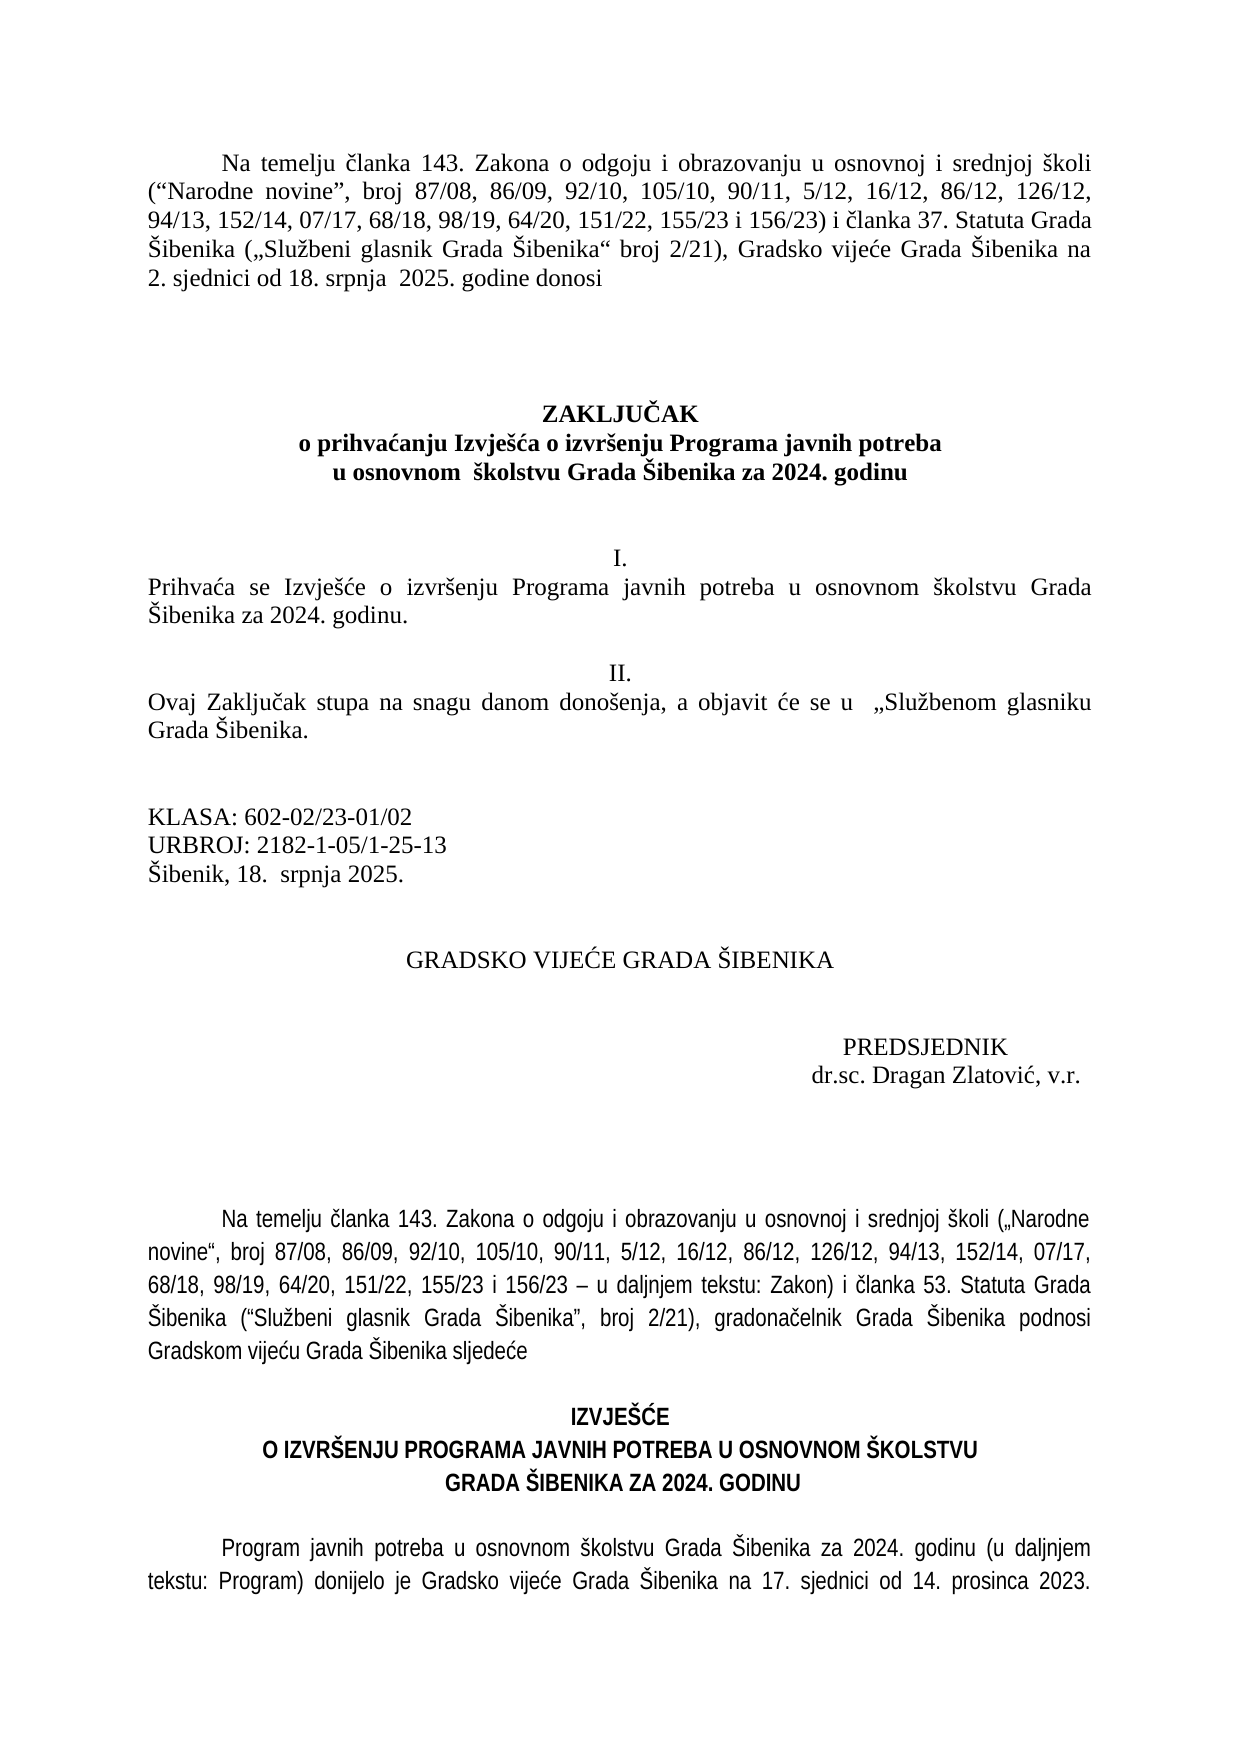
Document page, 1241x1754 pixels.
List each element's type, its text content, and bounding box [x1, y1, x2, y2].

text IZVJEŠĆE [148, 1402, 1093, 1430]
text II. [148, 658, 1093, 687]
text ZAKLJUČAK [148, 399, 1093, 428]
text Na temelju članka 143. Zakona o odgoju i obrazovanju u osnovnoj i srednjoj školi („Narodne novine“, broj 87/08, 86/09, 92/10, 105/10, 90/11, 5/12, 16/12, 86/12, 126/12, 94/13, 152/14, 07/17, 68/18, 98/19, 64/20, 151/22, 155/23 i 156/23 – u daljnjem tekstu: Zakon) i članka 53. Statuta Grada Šibenika (“Službeni glasnik Grada Šibenika”, broj 2/21), gradonačelnik Grada Šibenika podnosi Gradskom vijeću Grada Šibenika sljedeće [148, 1204, 1093, 1364]
text O IZVRŠENJU PROGRAMA JAVNIH POTREBA U OSNOVNOM ŠKOLSTVU [148, 1434, 1093, 1463]
text URBROJ: 2182-1-05/1-25-13 [148, 830, 1093, 859]
text Šibenik, 18. srpnja 2025. [148, 859, 1093, 888]
text GRADSKO VIJEĆE GRADA ŠIBENIKA [148, 945, 1093, 974]
text I. [148, 543, 1093, 572]
text PREDSJEDNIK [738, 1032, 1093, 1060]
text GRADA ŠIBENIKA ZA 2024. GODINU [148, 1467, 1093, 1496]
text Na temelju članka 143. Zakona o odgoju i obrazovanju u osnovnoj i srednjoj školi (“Narodne novine”, broj 87/08, 86/09, 92/10, 105/10, 90/11, 5/12, 16/12, 86/12, 126/12, 94/13, 152/14, 07/17, 68/18, 98/19, 64/20, 151/22, 155/23 i 156/23) i članka 37. Statuta Grada Šibenika („Službeni glasnik Grada Šibenika“ broj 2/21), Gradsko vijeće Grada Šibenika na 2. sjednici od 18. srpnja 2025. godine donosi [148, 148, 1093, 291]
text KLASA: 602-02/23-01/02 [148, 802, 1093, 830]
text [148, 1533, 1093, 1595]
text dr.sc. Dragan Zlatović, v.r. [738, 1060, 1093, 1089]
text Ovaj Zaključak stupa na snagu danom donošenja, a objavit će se u „Službenom glasniku Grada Šibenika. [148, 687, 1093, 744]
text u osnovnom školstvu Grada Šibenika za 2024. godinu [148, 457, 1093, 485]
text Prihvaća se Izvješće o izvršenju Programa javnih potreba u osnovnom školstvu Grada Šibenika za 2024. godinu. [148, 572, 1093, 629]
text o prihvaćanju Izvješća o izvršenju Programa javnih potreba [148, 428, 1093, 457]
